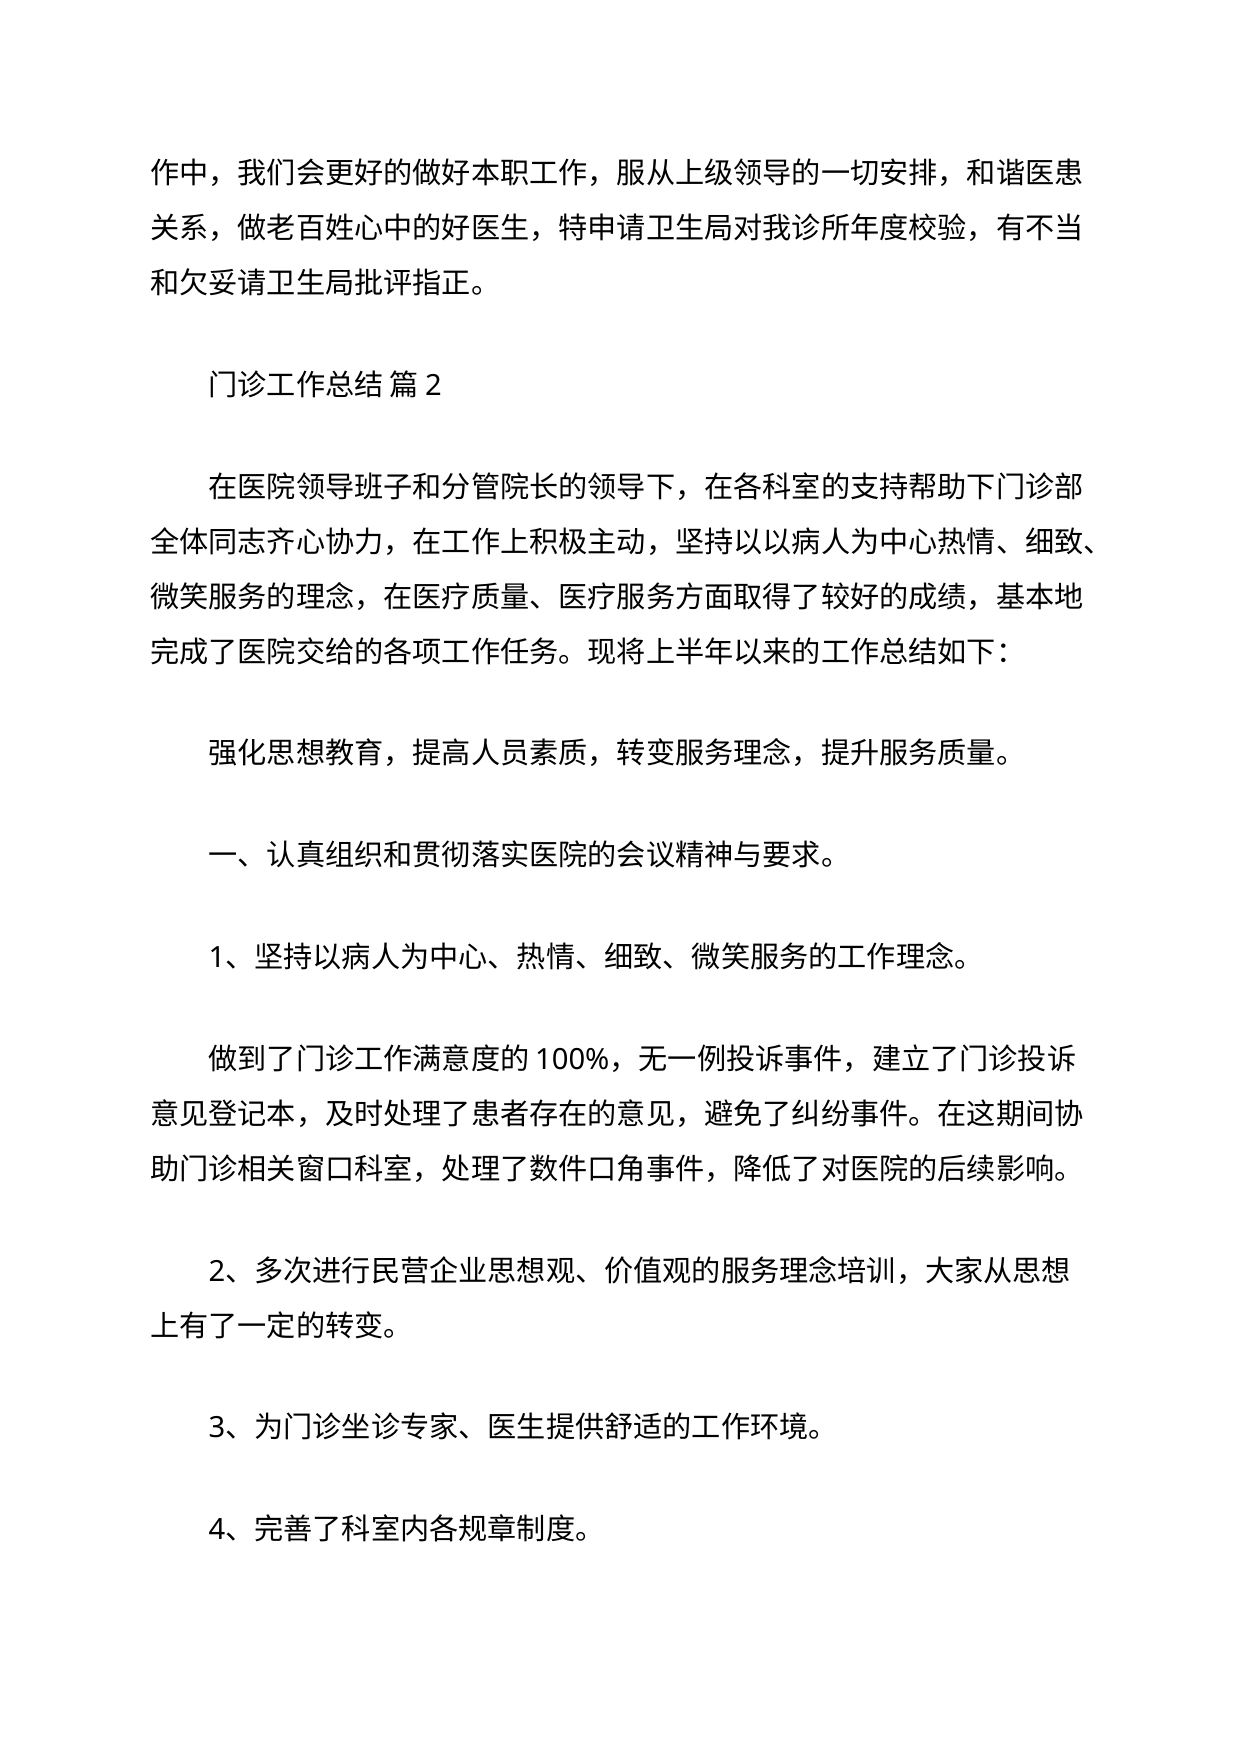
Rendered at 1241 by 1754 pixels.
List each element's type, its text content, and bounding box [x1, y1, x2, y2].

text 4、完善了科室内各规章制度。 [150, 1506, 1090, 1548]
text 2、多次进行民营企业思想观、价值观的服务理念培训，大家从思想上有了一定的转变。 [150, 1247, 1090, 1344]
text 一、认真组织和贯彻落实医院的会议精神与要求。 [150, 832, 1090, 874]
text 做到了门诊工作满意度的100%，无一例投诉事件，建立了门诊投诉意见登记本，及时处理了患者存在的意见，避免了纠纷事件。在这期间协助门诊相关窗口科室，处理了数件口角事件，降低了对医院的后续影响。 [150, 1036, 1090, 1188]
text 1、坚持以病人为中心、热情、细致、微笑服务的工作理念。 [150, 933, 1090, 976]
text 在医院领导班子和分管院长的领导下，在各科室的支持帮助下门诊部全体同志齐心协力，在工作上积极主动，坚持以以病人为中心热情、细致、微笑服务的理念，在医疗质量、医疗服务方面取得了较好的成绩，基本地完成了医院交给的各项工作任务。现将上半年以来的工作总结如下： [150, 463, 1090, 671]
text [150, 150, 1090, 302]
text 3、为门诊坐诊专家、医生提供舒适的工作环境。 [150, 1404, 1090, 1446]
text 门诊工作总结 篇2 [150, 362, 1090, 404]
text 强化思想教育，提高人员素质，转变服务理念，提升服务质量。 [150, 730, 1090, 772]
